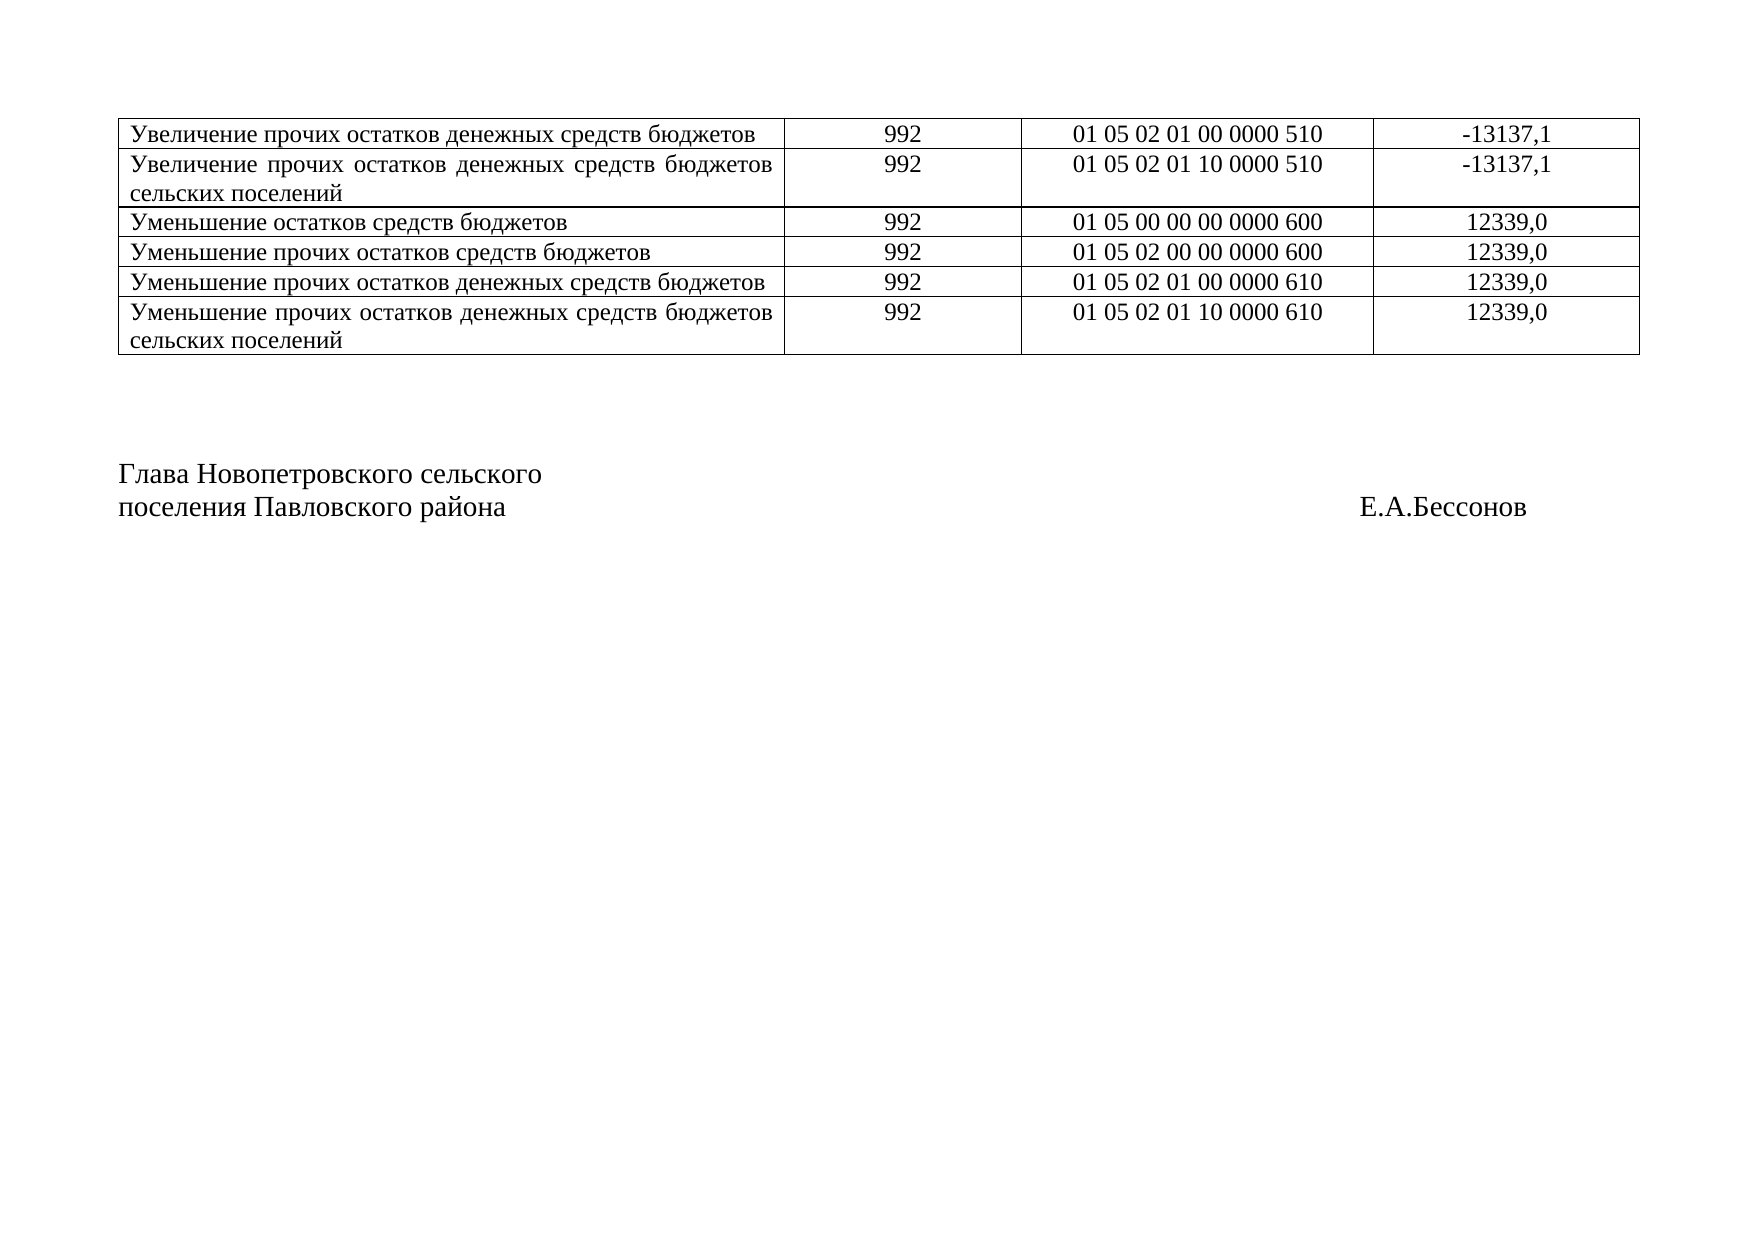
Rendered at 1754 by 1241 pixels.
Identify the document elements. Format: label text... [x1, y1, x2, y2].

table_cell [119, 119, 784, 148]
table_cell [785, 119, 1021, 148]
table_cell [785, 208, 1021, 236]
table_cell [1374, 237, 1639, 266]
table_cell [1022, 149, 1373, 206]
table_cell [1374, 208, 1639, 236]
text поселения Павловского района Е.А.Бессонов [118, 489, 1636, 523]
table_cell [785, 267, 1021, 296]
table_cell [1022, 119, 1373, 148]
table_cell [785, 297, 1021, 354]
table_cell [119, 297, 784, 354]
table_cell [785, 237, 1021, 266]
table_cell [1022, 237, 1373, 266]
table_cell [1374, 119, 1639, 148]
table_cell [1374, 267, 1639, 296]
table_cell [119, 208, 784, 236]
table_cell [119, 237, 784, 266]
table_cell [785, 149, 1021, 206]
text Глава Новопетровского сельского [118, 456, 1636, 489]
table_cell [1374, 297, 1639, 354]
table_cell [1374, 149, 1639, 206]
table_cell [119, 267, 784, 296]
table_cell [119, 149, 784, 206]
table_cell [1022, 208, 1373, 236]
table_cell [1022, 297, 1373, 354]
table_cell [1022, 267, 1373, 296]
